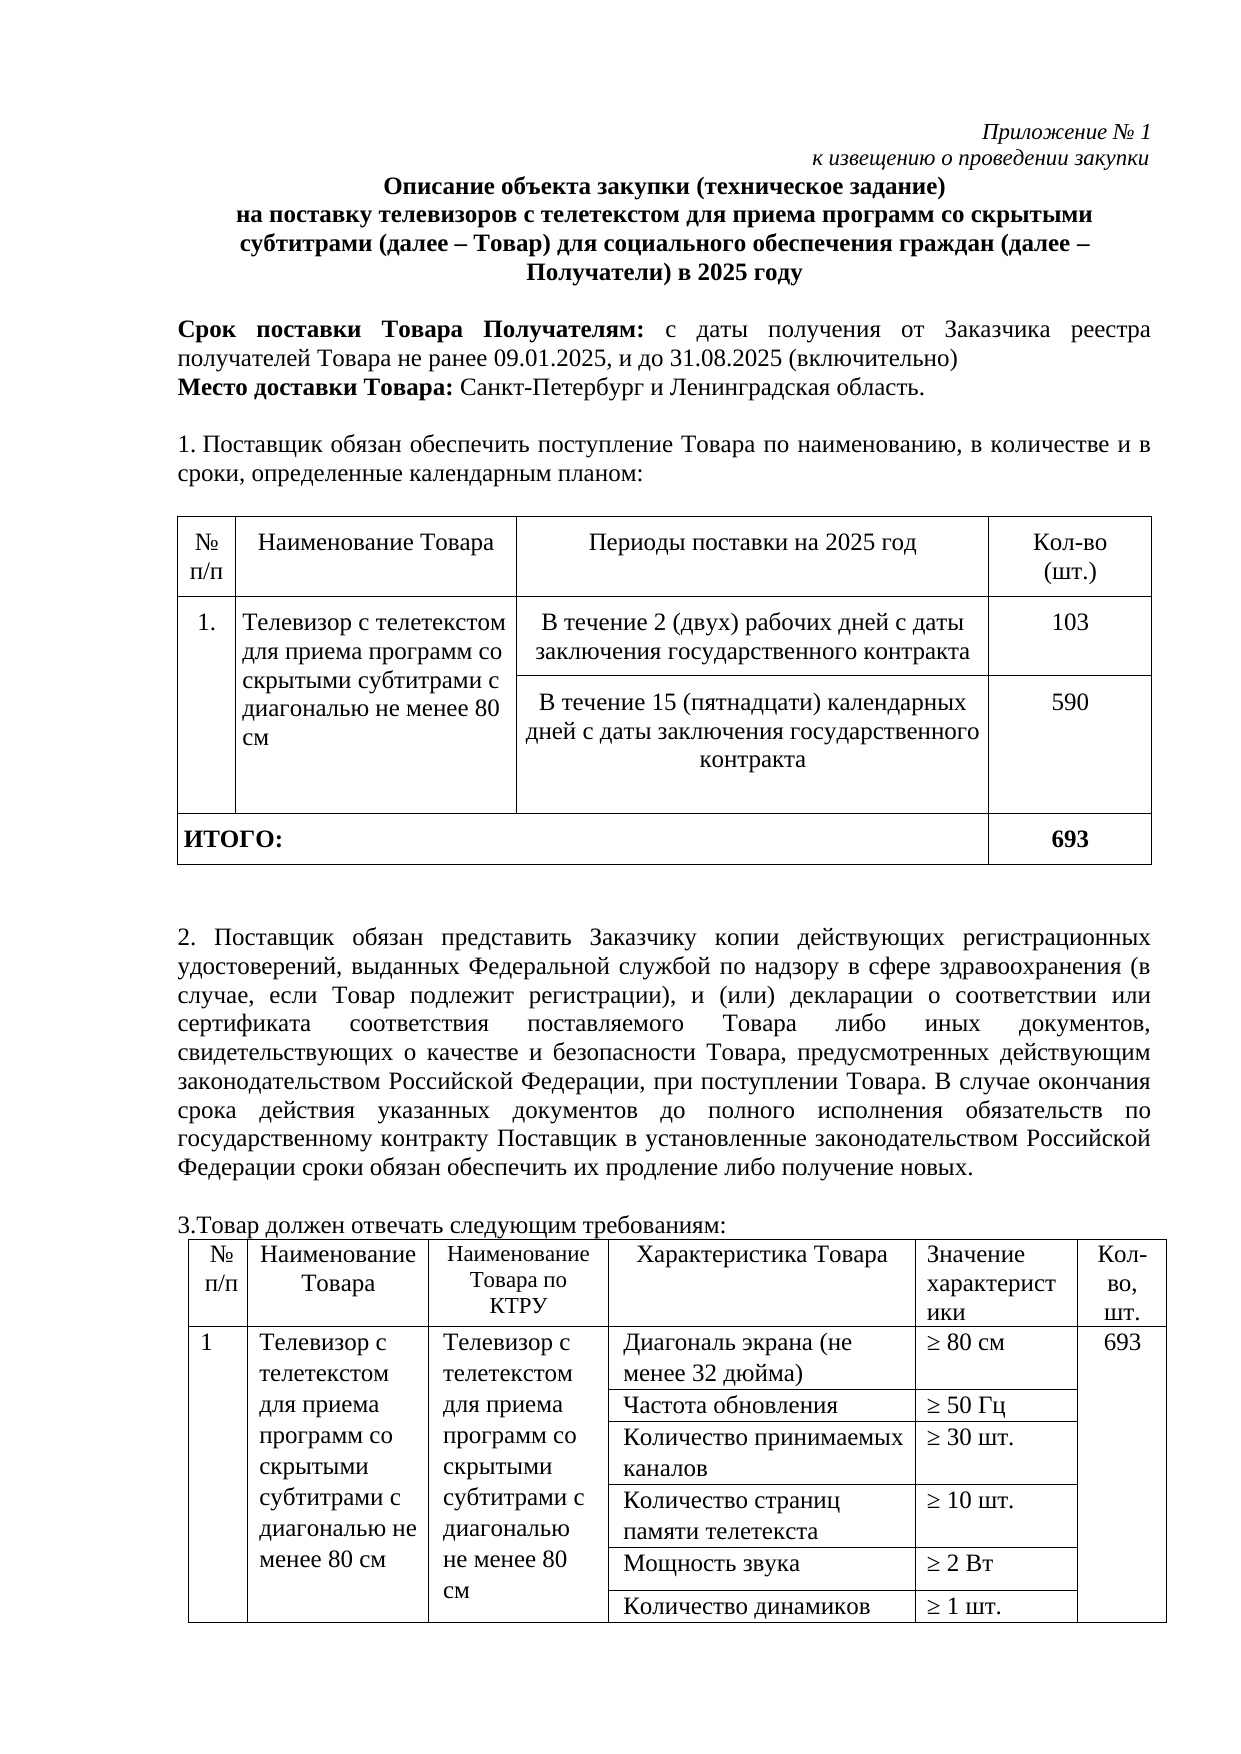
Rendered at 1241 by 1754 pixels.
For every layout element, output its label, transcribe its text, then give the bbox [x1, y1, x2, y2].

table_header Наименование Товара [236, 517, 516, 596]
table_cell Количество принимаемых каналов [609, 1422, 915, 1484]
table_cell Диагональ экрана (не менее 32 дюйма) [609, 1327, 915, 1389]
table_cell ≥ 50 Гц [916, 1390, 1077, 1421]
text Срок поставки Товара Получателям: с даты получения от Заказчика реестра получателей Товара не ранее 09.01.2025, и до 31.08.2025 (включительно) [177, 314, 1152, 372]
table_header Кол-во, шт. [1078, 1240, 1166, 1326]
table_header Кол-во (шт.) [989, 517, 1151, 596]
table_cell ≥ 2 Вт [916, 1548, 1077, 1590]
table_cell Телевизор с телетекстом для приема программ со скрытыми субтитрами с диагональю не менее 80 см [429, 1327, 608, 1622]
table_cell 103 [989, 597, 1151, 675]
text к извещению о проведении закупки [177, 144, 1152, 171]
text Приложение № 1 [177, 118, 1152, 144]
table_header Наименование Товара [248, 1240, 428, 1326]
text 3.Товар должен отвечать следующим требованиям: [177, 1210, 1152, 1238]
table_cell ИТОГО: [178, 814, 988, 864]
table_cell 590 [989, 676, 1151, 813]
text 2. Поставщик обязан представить Заказчику копии действующих регистрационных удостоверений, выданных Федеральной службой по надзору в сфере здравоохранения (в случае, если Товар подлежит регистрации), и (или) декларации о соответствии или сертификата соответствия поставляемого Товара либо иных документов, свидетельствующих о качестве и безопасности Товара, предусмотренных действующим законодательством Российской Федерации, при поступлении Товара. В случае окончания срока действия указанных документов до полного исполнения обязательств по государственному контракту Поставщик в установленные законодательством Российской Федерации сроки обязан обеспечить их продление либо получение новых. [177, 922, 1152, 1181]
table_header Значение характеристики [916, 1240, 1077, 1326]
table_cell Мощность звука [609, 1548, 915, 1590]
table_cell ≥ 80 см [916, 1327, 1077, 1389]
table_cell 693 [989, 814, 1151, 864]
table_header Наименование Товара по КТРУ [429, 1240, 608, 1326]
text Описание объекта закупки (техническое задание) [177, 171, 1152, 199]
table_cell ≥ 30 шт. [916, 1422, 1077, 1484]
table_header № п/п [189, 1240, 247, 1326]
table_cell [609, 1591, 915, 1622]
table_cell Частота обновления [609, 1390, 915, 1421]
table_header № п/п [178, 517, 235, 596]
table_cell ≥ 1 шт. [916, 1591, 1077, 1622]
table_cell 693 [1078, 1327, 1166, 1622]
table_cell Количество страниц памяти телетекста [609, 1485, 915, 1547]
list Поставщик обязан обеспечить поступление Товара по наименованию, в количестве и в сроки, определенные календарным планом: [177, 429, 1152, 487]
table_cell 1 [189, 1327, 247, 1622]
text на поставку телевизоров с телетекстом для приема программ со скрытыми субтитрами (далее – Товар) для социального обеспечения граждан (далее – Получатели) в 2025 году [177, 199, 1152, 286]
table_cell ≥ 10 шт. [916, 1485, 1077, 1547]
table_cell В течение 15 (пятнадцати) календарных дней с даты заключения государственного контракта [517, 676, 988, 813]
table_cell В течение 2 (двух) рабочих дней с даты заключения государственного контракта [517, 597, 988, 675]
table_cell 1. [178, 597, 235, 813]
table_cell Телевизор с телетекстом для приема программ со скрытыми субтитрами с диагональю не менее 80 см [248, 1327, 428, 1622]
table_header Характеристика Товара [609, 1240, 915, 1326]
text Место доставки Товара: Санкт-Петербург и Ленинградская область. [177, 372, 1152, 401]
table_cell Телевизор с телетекстом для приема программ со скрытыми субтитрами с диагональю не менее 80 см [236, 597, 516, 813]
table_header Периоды поставки на 2025 год [517, 517, 988, 596]
